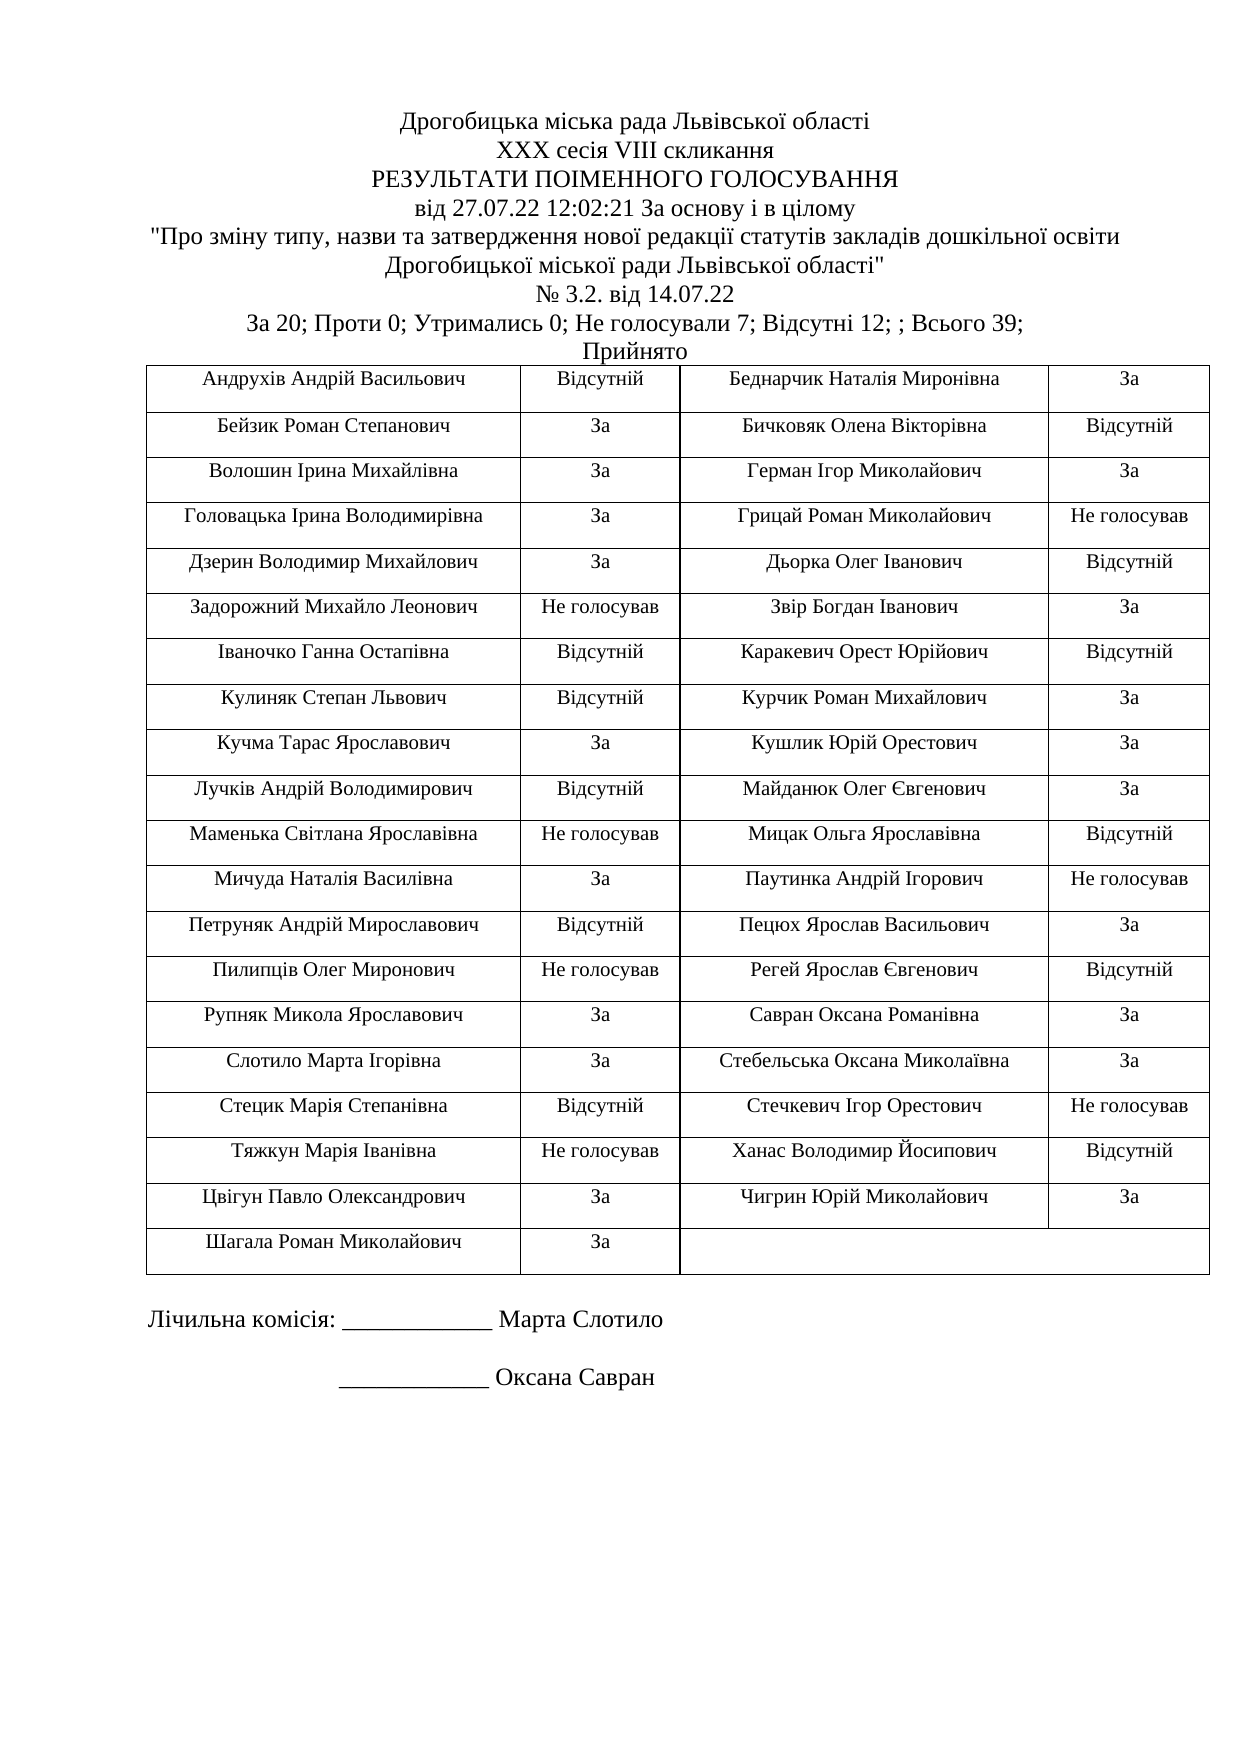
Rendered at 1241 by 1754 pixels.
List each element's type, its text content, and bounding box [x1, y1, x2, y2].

table_cell Слотило Марта Ігорівна [147, 1048, 520, 1092]
text ____________ Оксана Савран [148, 1362, 1122, 1390]
table_cell Регей Ярослав Євгенович [681, 957, 1048, 1001]
text Дрогобицької міської ради Львівської області" [148, 250, 1122, 279]
table_cell Відсутній [521, 912, 679, 956]
table_cell Не голосував [521, 821, 679, 865]
text Лічильна комісія: ____________ Марта Слотило [148, 1304, 1122, 1333]
table_cell Бичковяк Олена Вікторівна [681, 413, 1048, 457]
table_cell Цвігун Павло Олександрович [147, 1184, 520, 1228]
text від 27.07.22 12:02:21 За основу і в цілому [148, 193, 1122, 221]
table_cell Чигрин Юрій Миколайович [681, 1184, 1048, 1228]
table_cell Задорожний Михайло Леонович [147, 594, 520, 638]
table_cell Бейзик Роман Степанович [147, 413, 520, 457]
text Дрогобицька міська рада Львівської області [148, 106, 1122, 135]
table_cell Стецик Марія Степанівна [147, 1093, 520, 1137]
table_cell Мицак Ольга Ярославівна [681, 821, 1048, 865]
table_cell За [521, 1048, 679, 1092]
table_cell Не голосував [1049, 1093, 1209, 1137]
table_cell Відсутній [1049, 821, 1209, 865]
text XXX сесія VIII скликання [148, 135, 1122, 164]
table_cell Тяжкун Марія Іванівна [147, 1138, 520, 1183]
table_cell Петруняк Андрій Мирославович [147, 912, 520, 956]
table_cell Кулиняк Степан Львович [147, 685, 520, 729]
table_cell За [521, 503, 679, 548]
table_cell За [521, 866, 679, 911]
table_cell За [1049, 912, 1209, 956]
table_header Відсутній [521, 366, 679, 412]
table_cell Відсутній [1049, 639, 1209, 684]
table_cell За [1049, 730, 1209, 775]
table_cell Майданюк Олег Євгенович [681, 776, 1048, 820]
table_cell Герман Ігор Миколайович [681, 458, 1048, 502]
table_cell Дзерин Володимир Михайлович [147, 549, 520, 593]
table_cell Відсутній [1049, 413, 1209, 457]
table_cell За [521, 1184, 679, 1228]
table_cell За [1049, 776, 1209, 820]
table_cell За [521, 413, 679, 457]
table_cell За [521, 458, 679, 502]
table_cell Стебельська Оксана Миколаївна [681, 1048, 1048, 1092]
table_cell За [1049, 458, 1209, 502]
table_cell За [521, 1229, 679, 1274]
text "Про зміну типу, назви та затвердження нової редакції статутів закладів дошкільної освіти [148, 221, 1122, 250]
table_cell Не голосував [521, 957, 679, 1001]
table_cell За [1049, 1048, 1209, 1092]
table_cell Кучма Тарас Ярославович [147, 730, 520, 775]
table_cell За [1049, 1002, 1209, 1047]
table_cell Не голосував [1049, 503, 1209, 548]
table_cell Не голосував [521, 594, 679, 638]
table_cell Відсутній [521, 776, 679, 820]
table_cell Волошин Ірина Михайлівна [147, 458, 520, 502]
table_cell Відсутній [521, 685, 679, 729]
table_cell Маменька Світлана Ярославівна [147, 821, 520, 865]
table_cell Пецюх Ярослав Васильович [681, 912, 1048, 956]
table_cell За [1049, 685, 1209, 729]
table_cell Ханас Володимир Йосипович [681, 1138, 1048, 1183]
table_cell Стечкевич Ігор Орестович [681, 1093, 1048, 1137]
text За 20; Проти 0; Утримались 0; Не голосували 7; Відсутні 12; ; Всього 39; [148, 308, 1122, 336]
table_cell Пилипців Олег Миронович [147, 957, 520, 1001]
table_cell Дьорка Олег Іванович [681, 549, 1048, 593]
table_cell [681, 1229, 1209, 1274]
table_header Андрухів Андрій Васильович [147, 366, 520, 412]
table_cell Рупняк Микола Ярославович [147, 1002, 520, 1047]
table_cell Курчик Роман Михайлович [681, 685, 1048, 729]
table_cell Каракевич Орест Юрійович [681, 639, 1048, 684]
table_cell Паутинка Андрій Ігорович [681, 866, 1048, 911]
text Прийнято [148, 336, 1122, 365]
table_cell Шагала Роман Миколайович [147, 1229, 520, 1274]
text РЕЗУЛЬТАТИ ПОІМЕННОГО ГОЛОСУВАННЯ [148, 164, 1122, 193]
text № 3.2. від 14.07.22 [148, 279, 1122, 308]
table_cell За [1049, 1184, 1209, 1228]
table_header За [1049, 366, 1209, 412]
table_cell Лучків Андрій Володимирович [147, 776, 520, 820]
table_cell Савран Оксана Романівна [681, 1002, 1048, 1047]
table_cell Мичуда Наталія Василівна [147, 866, 520, 911]
table_cell Іваночко Ганна Остапівна [147, 639, 520, 684]
table_cell За [1049, 594, 1209, 638]
table_cell Грицай Роман Миколайович [681, 503, 1048, 548]
table_cell Відсутній [1049, 1138, 1209, 1183]
table_cell Не голосував [1049, 866, 1209, 911]
table_cell Відсутній [1049, 957, 1209, 1001]
table_cell Звір Богдан Іванович [681, 594, 1048, 638]
table_cell Кушлик Юрій Орестович [681, 730, 1048, 775]
table_cell За [521, 730, 679, 775]
table_cell Відсутній [521, 639, 679, 684]
table_cell Головацька Ірина Володимирівна [147, 503, 520, 548]
table_cell Відсутній [521, 1093, 679, 1137]
table_cell За [521, 1002, 679, 1047]
table_cell Не голосував [521, 1138, 679, 1183]
table_header Беднарчик Наталія Миронівна [681, 366, 1048, 412]
table_cell За [521, 549, 679, 593]
table_cell Відсутній [1049, 549, 1209, 593]
